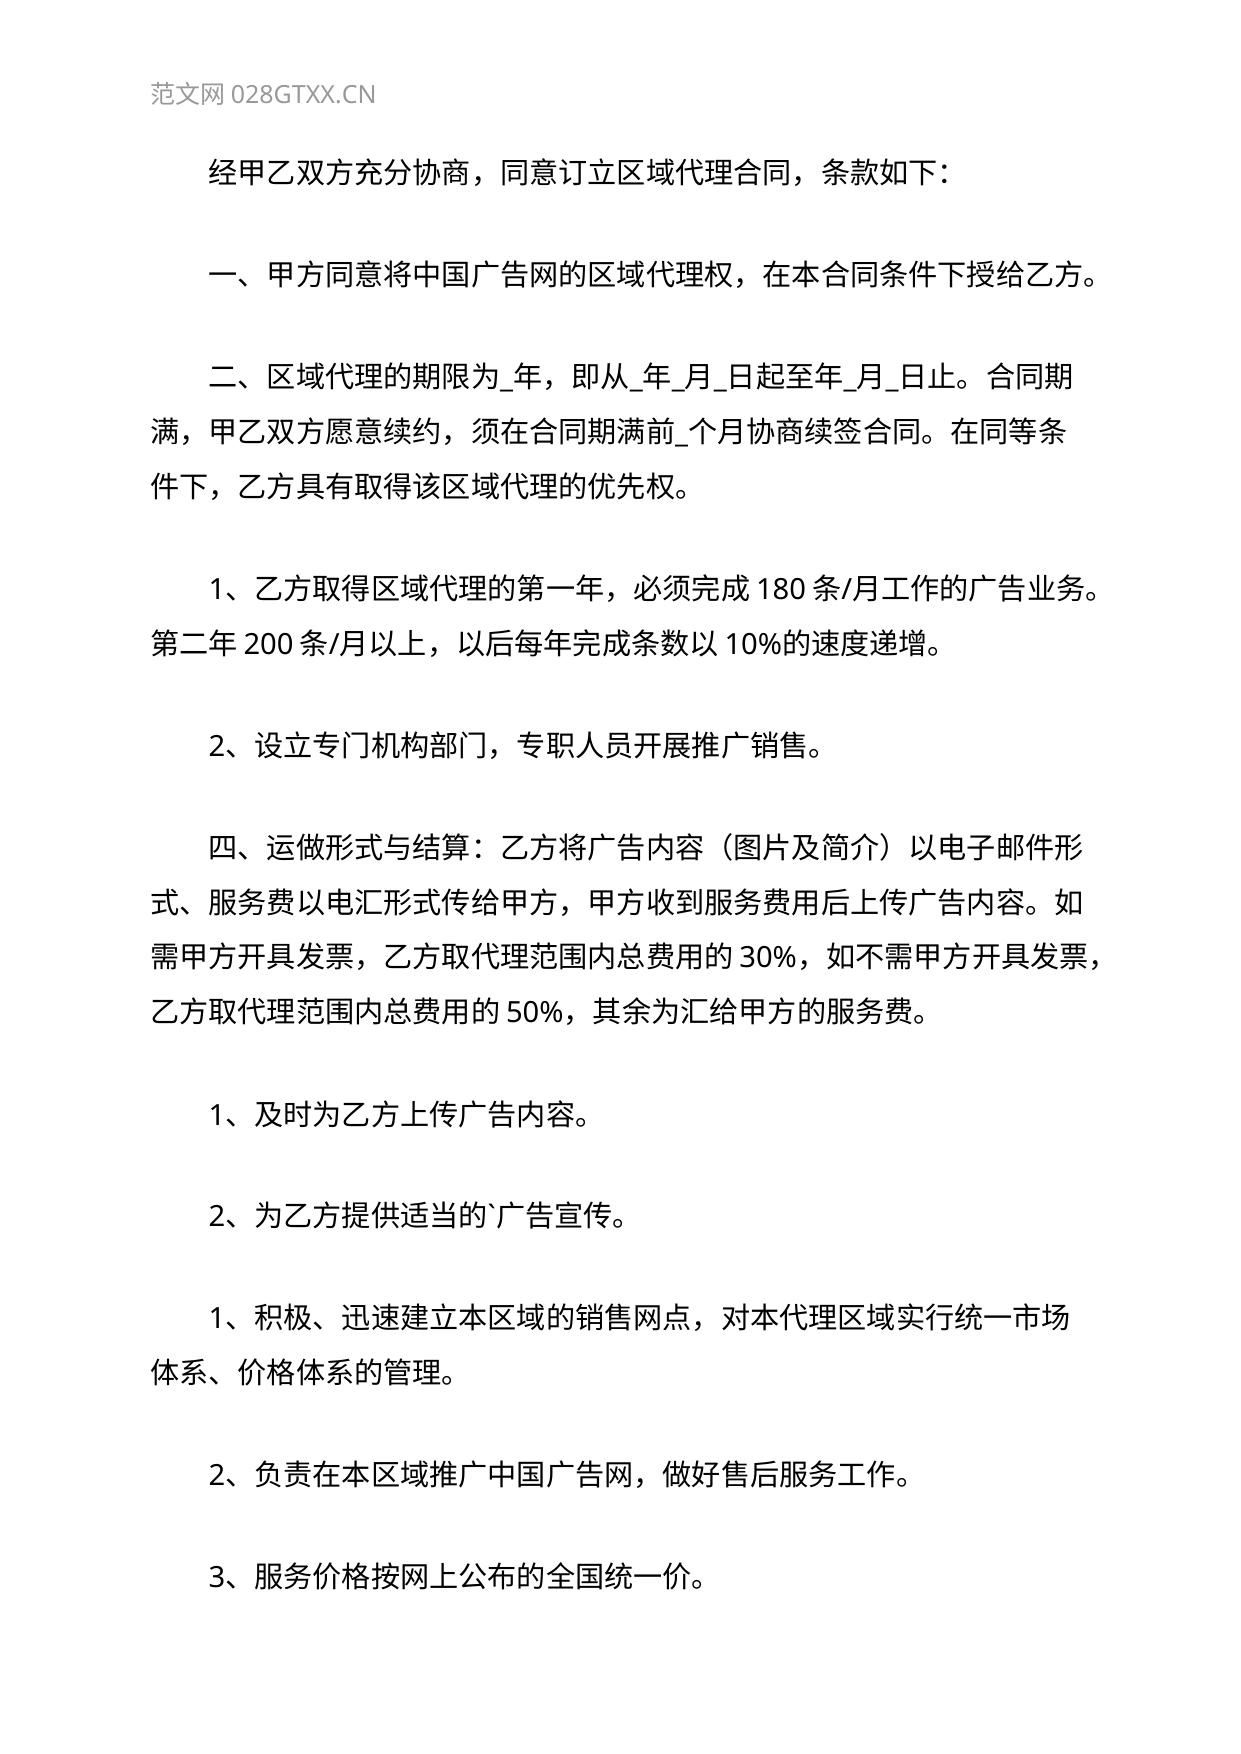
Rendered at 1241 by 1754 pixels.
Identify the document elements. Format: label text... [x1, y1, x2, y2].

text 1、乙方取得区域代理的第一年，必须完成180条/月工作的广告业务。第二年200条/月以上，以后每年完成条数以10%的速度递增。 [150, 565, 1090, 663]
text 1、积极、迅速建立本区域的销售网点，对本代理区域实行统一市场体系、价格体系的管理。 [150, 1295, 1090, 1392]
text 1、及时为乙方上传广告内容。 [150, 1091, 1090, 1133]
text 经甲乙双方充分协商，同意订立区域代理合同，条款如下： [150, 150, 1090, 192]
text 二、区域代理的期限为_年，即从_年_月_日起至年_月_日止。合同期满，甲乙双方愿意续约，须在合同期满前_个月协商续签合同。在同等条件下，乙方具有取得该区域代理的优先权。 [150, 353, 1090, 506]
text 2、设立专门机构部门，专职人员开展推广销售。 [150, 722, 1090, 765]
text 四、运做形式与结算：乙方将广告内容（图片及简介）以电子邮件形式、服务费以电汇形式传给甲方，甲方收到服务费用后上传广告内容。如需甲方开具发票，乙方取代理范围内总费用的30%，如不需甲方开具发票，乙方取代理范围内总费用的50%，其余为汇给甲方的服务费。 [150, 824, 1090, 1031]
text 2、负责在本区域推广中国广告网，做好售后服务工作。 [150, 1452, 1090, 1494]
text 一、甲方同意将中国广告网的区域代理权，在本合同条件下授给乙方。 [150, 252, 1090, 294]
text 2、为乙方提供适当的`广告宣传。 [150, 1193, 1090, 1235]
text 3、服务价格按网上公布的全国统一价。 [150, 1554, 1090, 1596]
